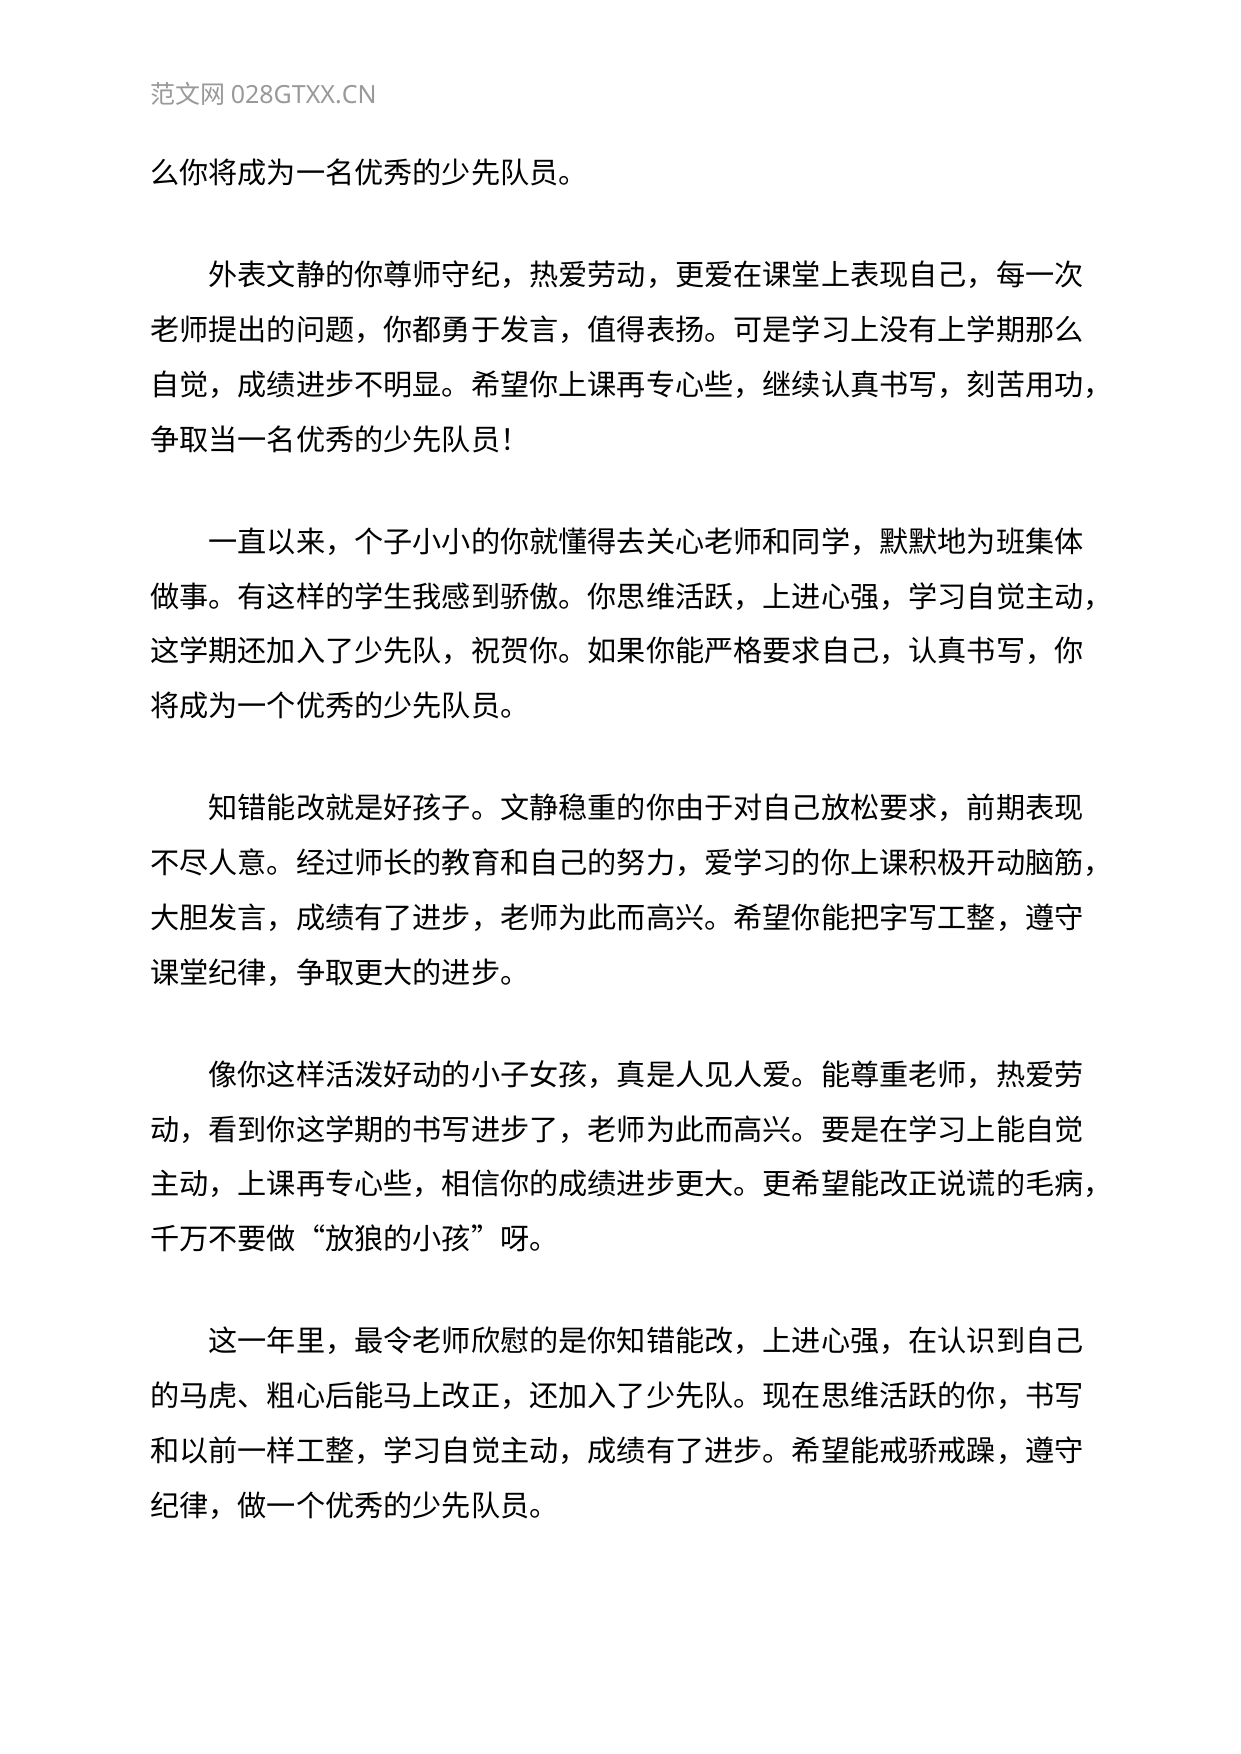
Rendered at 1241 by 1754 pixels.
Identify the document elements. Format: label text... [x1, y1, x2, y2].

text 外表文静的你尊师守纪，热爱劳动，更爱在课堂上表现自己，每一次老师提出的问题，你都勇于发言，值得表扬。可是学习上没有上学期那么自觉，成绩进步不明显。希望你上课再专心些，继续认真书写，刻苦用功，争取当一名优秀的少先队员！ [150, 252, 1090, 459]
text 像你这样活泼好动的小子女孩，真是人见人爱。能尊重老师，热爱劳动，看到你这学期的书写进步了，老师为此而高兴。要是在学习上能自觉主动，上课再专心些，相信你的成绩进步更大。更希望能改正说谎的毛病，千万不要做“放狼的小孩”呀。 [150, 1051, 1090, 1258]
text 知错能改就是好孩子。文静稳重的你由于对自己放松要求，前期表现不尽人意。经过师长的教育和自己的努力，爱学习的你上课积极开动脑筋，大胆发言，成绩有了进步，老师为此而高兴。希望你能把字写工整，遵守课堂纪律，争取更大的进步。 [150, 785, 1090, 992]
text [150, 150, 1090, 192]
text 一直以来，个子小小的你就懂得去关心老师和同学，默默地为班集体做事。有这样的学生我感到骄傲。你思维活跃，上进心强，学习自觉主动，这学期还加入了少先队，祝贺你。如果你能严格要求自己，认真书写，你将成为一个优秀的少先队员。 [150, 518, 1090, 725]
text 这一年里，最令老师欣慰的是你知错能改，上进心强，在认识到自己的马虎、粗心后能马上改正，还加入了少先队。现在思维活跃的你，书写和以前一样工整，学习自觉主动，成绩有了进步。希望能戒骄戒躁，遵守纪律，做一个优秀的少先队员。 [150, 1318, 1090, 1524]
